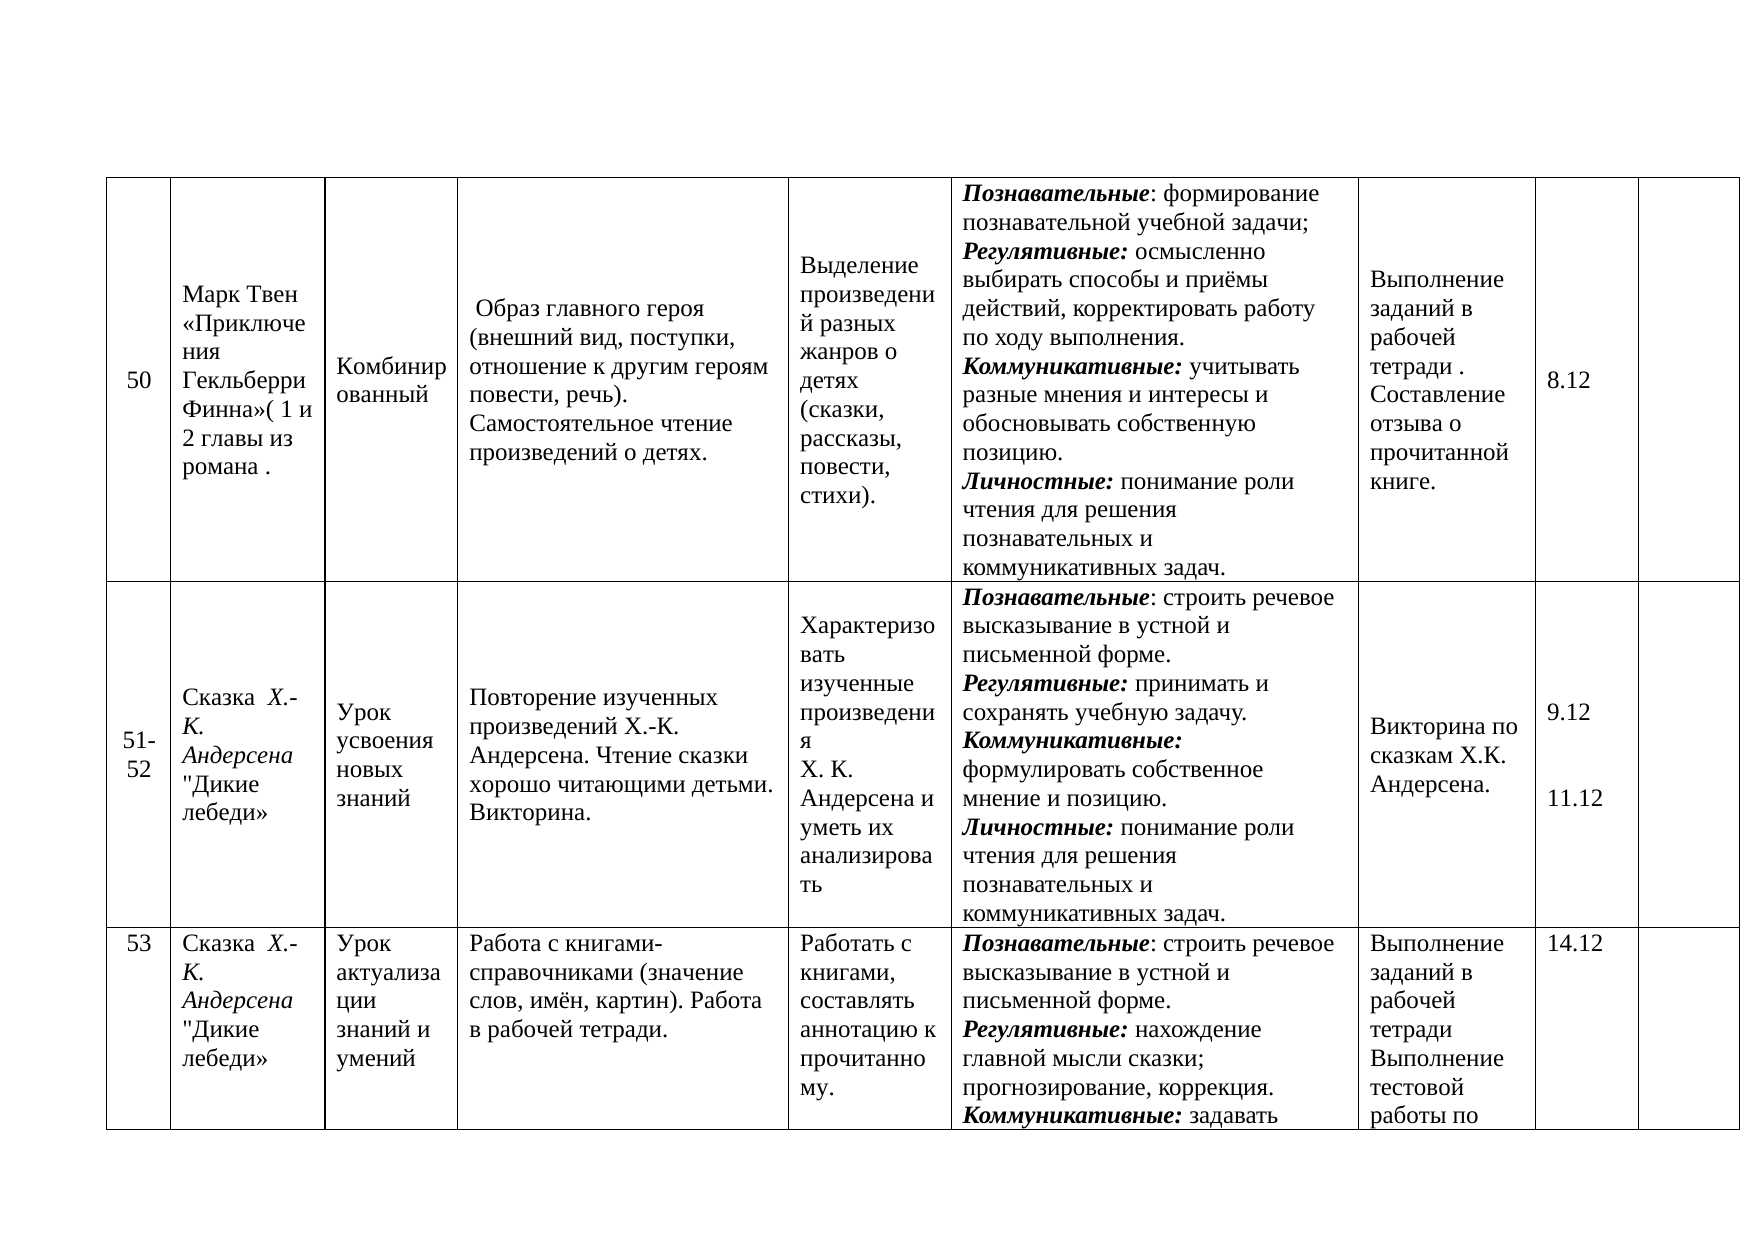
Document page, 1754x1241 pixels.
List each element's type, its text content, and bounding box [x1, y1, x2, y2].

table_cell Выполнение заданий в рабочей тетради . Составление отзыва о прочитанной книге. [1359, 178, 1535, 581]
table_cell Урок усвоения новых знаний [326, 582, 457, 927]
table_cell [1639, 178, 1739, 581]
table_cell [1639, 582, 1739, 927]
table_cell 9.12 11.12 [1536, 582, 1638, 927]
table_cell [1639, 928, 1739, 1129]
table_cell 8.12 [1536, 178, 1638, 581]
table_cell Марк Твен «Приключения Гекльберри Финна»( 1 и 2 главы из романа . [171, 178, 324, 581]
table_cell 50 [107, 178, 170, 581]
table_cell Викторина по сказкам Х.К. Андерсена. [1359, 582, 1535, 927]
table_cell Повторение изученных произведений Х.-К. Андерсена. Чтение сказки хорошо читающими детьми. Викторина. [458, 582, 788, 927]
table_cell Познавательные: формирование познавательной учебной задачи; Регулятивные: осмысленно выбирать способы и приёмы действий, корректировать работу по ходу выполнения. Коммуникативные: учитывать разные мнения и интересы и обосновывать собственную позицию. Личностные: понимание роли чтения для решения познавательных и коммуникативных задач. [952, 178, 1358, 581]
table_cell 51-52 [107, 582, 170, 927]
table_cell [458, 928, 788, 1129]
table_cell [789, 928, 951, 1129]
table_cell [952, 928, 1358, 1129]
table_cell Комбинированный [326, 178, 457, 581]
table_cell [1359, 928, 1535, 1129]
table_cell Познавательные: строить речевое высказывание в устной и письменной форме. Регулятивные: принимать и сохранять учебную задачу. Коммуникативные: формулировать собственное мнение и позицию. Личностные: понимание роли чтения для решения познавательных и коммуникативных задач. [952, 582, 1358, 927]
table_cell Сказка Х.-К. Андерсена "Дикие лебеди» [171, 582, 324, 927]
table_cell Выделение произведений разных жанров о детях (сказки, рассказы, повести, стихи). [789, 178, 951, 581]
table_cell 53 [107, 928, 170, 1129]
table_cell Образ главного героя (внешний вид, поступки, отношение к другим героям повести, речь). Самостоятельное чтение произведений о детях. [458, 178, 788, 581]
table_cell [326, 928, 457, 1129]
table_cell Характеризовать изученные произведения Х. К. Андерсена и уметь их анализировать [789, 582, 951, 927]
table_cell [171, 928, 324, 1129]
table_cell 14.12 [1536, 928, 1638, 1129]
